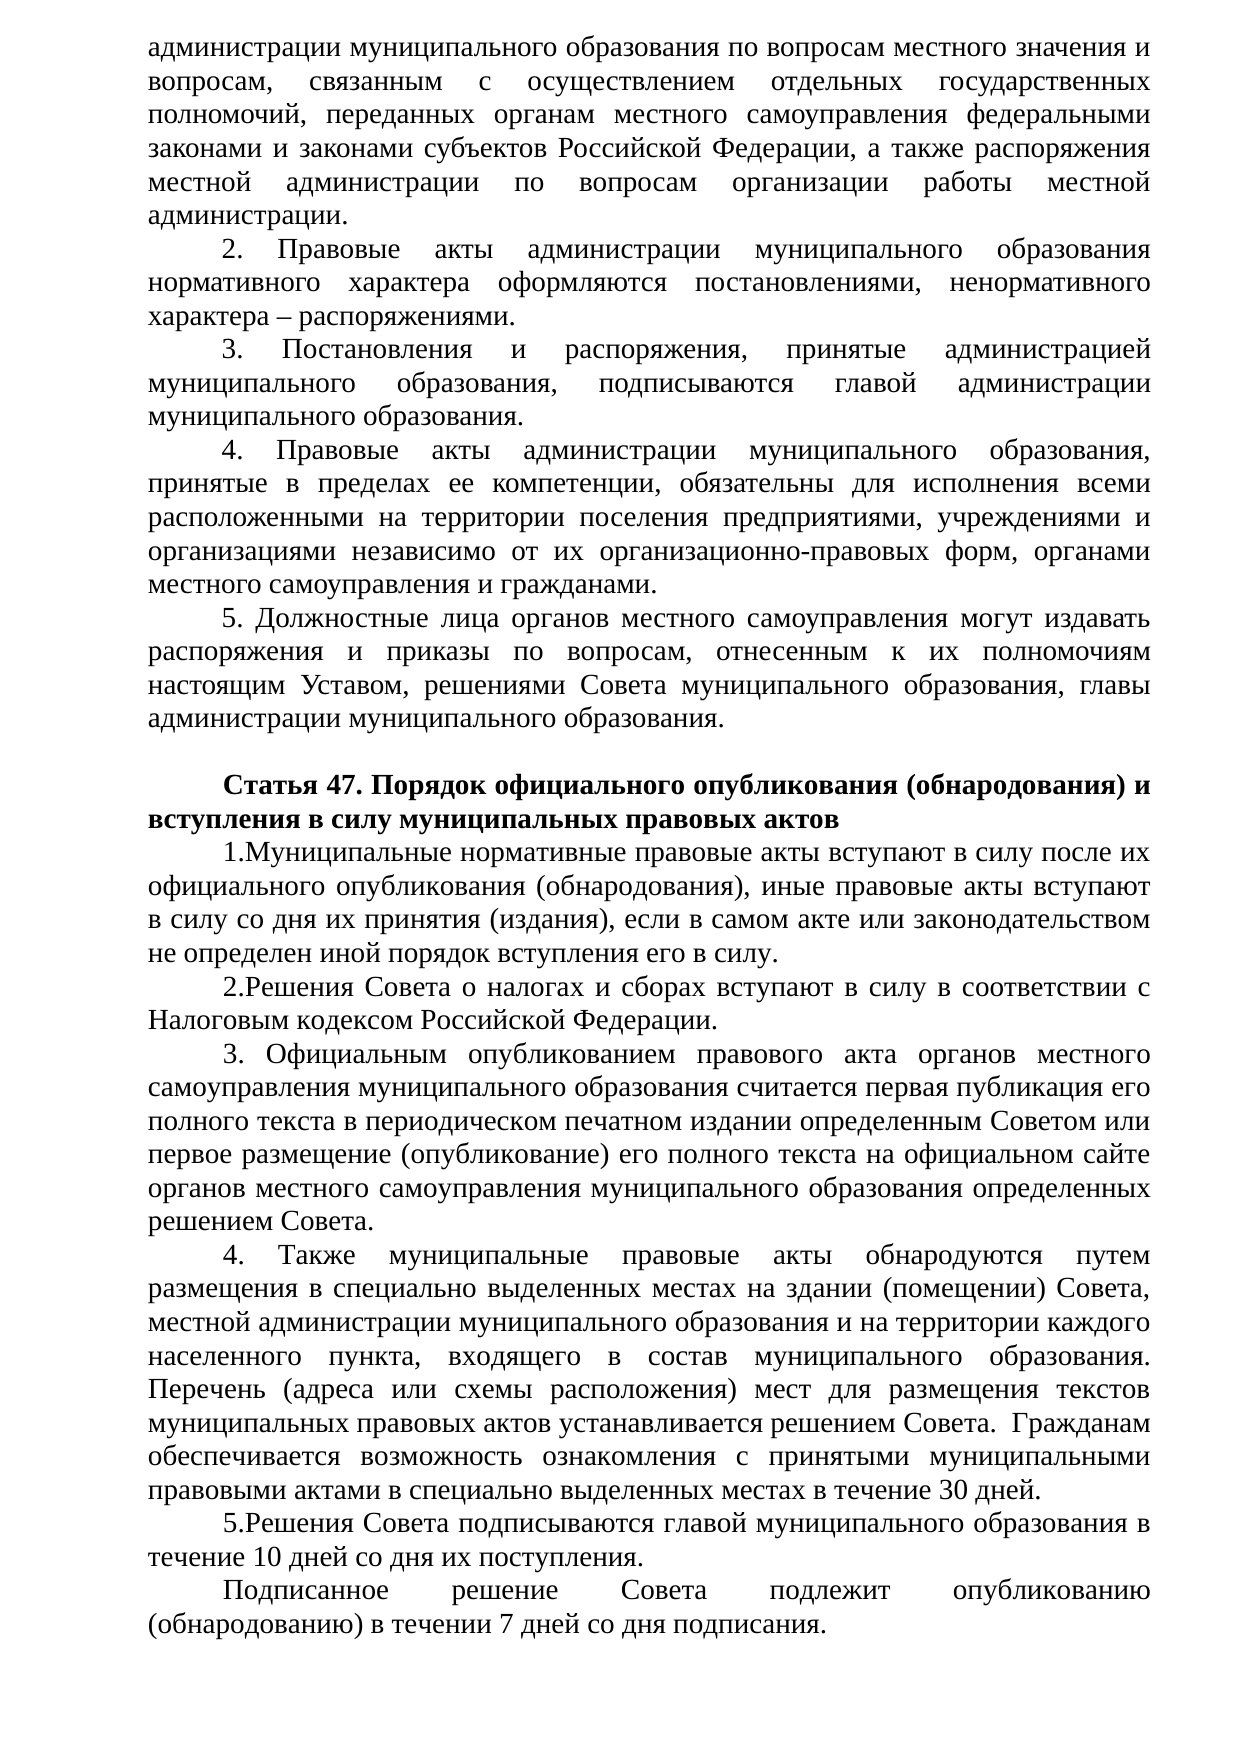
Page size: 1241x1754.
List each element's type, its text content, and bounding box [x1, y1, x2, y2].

text 2.Решения Совета о налогах и сборах вступают в силу в соответствии с Налоговым кодексом Российской Федерации. [148, 969, 1152, 1036]
text 5.Решения Совета подписываются главой муниципального образования в течение 10 дней со дня их поступления. [148, 1505, 1152, 1572]
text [148, 29, 1152, 231]
text 5. Должностные лица органов местного самоуправления могут издавать распоряжения и приказы по вопросам, отнесенным к их полномочиям настоящим Уставом, решениями Совета муниципального образования, главы администрации муниципального образования. [148, 600, 1152, 734]
text Статья 47. Порядок официального опубликования (обнародования) и вступления в силу муниципальных правовых актов [148, 767, 1152, 834]
text 3. Постановления и распоряжения, принятые администрацией муниципального образования, подписываются главой администрации муниципального образования. [148, 331, 1152, 432]
text 2. Правовые акты администрации муниципального образования нормативного характера оформляются постановлениями, ненормативного характера – распоряжениями. [148, 231, 1152, 331]
text 4. Правовые акты администрации муниципального образования, принятые в пределах ее компетенции, обязательны для исполнения всеми расположенными на территории поселения предприятиями, учреждениями и организациями независимо от их организационно-правовых форм, органами местного самоуправления и гражданами. [148, 432, 1152, 600]
text 3. Официальным опубликованием правового акта органов местного самоуправления муниципального образования считается первая публикация его полного текста в периодическом печатном издании определенным Советом или первое размещение (опубликование) его полного текста на официальном сайте органов местного самоуправления муниципального образования определенных решением Совета. [148, 1036, 1152, 1237]
text 1.Муниципальные нормативные правовые акты вступают в силу после их официального опубликования (обнародования), иные правовые акты вступают в силу со дня их принятия (издания), если в самом акте или законодательством не определен иной порядок вступления его в силу. [148, 834, 1152, 969]
text 4. Также муниципальные правовые акты обнародуются путем размещения в специально выделенных местах на здании (помещении) Совета, местной администрации муниципального образования и на территории каждого населенного пункта, входящего в состав муниципального образования. Перечень (адреса или схемы расположения) мест для размещения текстов муниципальных правовых актов устанавливается решением Совета. Гражданам обеспечивается возможность ознакомления с принятыми муниципальными правовыми актами в специально выделенных местах в течение 30 дней. [148, 1237, 1152, 1505]
text Подписанное решение Совета подлежит опубликованию (обнародованию) в течении 7 дней со дня подписания. [148, 1572, 1152, 1639]
